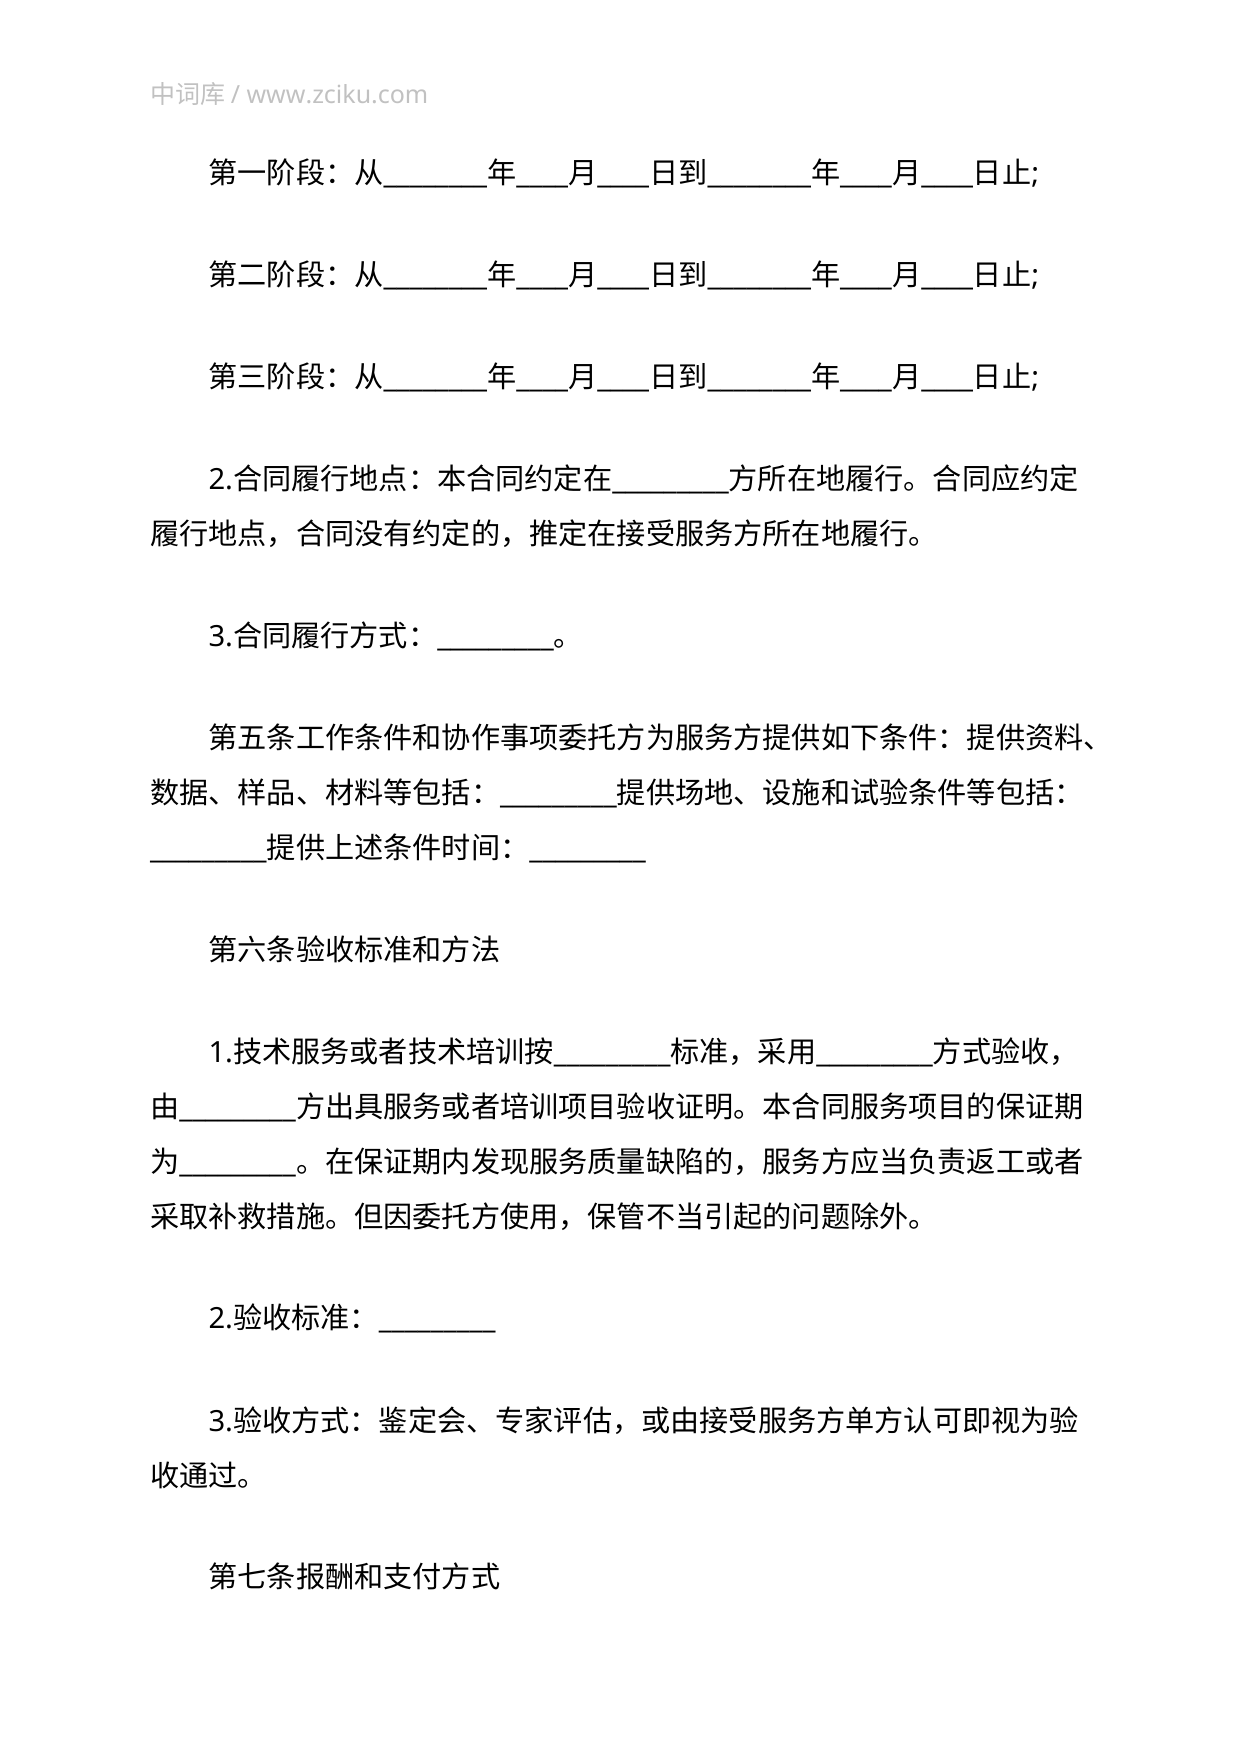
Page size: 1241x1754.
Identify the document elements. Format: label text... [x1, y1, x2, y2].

text 第三阶段：从________年____月____日到________年____月____日止; [150, 354, 1090, 396]
text 第七条报酬和支付方式 [150, 1554, 1090, 1596]
text 1.技术服务或者技术培训按_________标准，采用_________方式验收，由_________方出具服务或者培训项目验收证明。本合同服务项目的保证期为_________。在保证期内发现服务质量缺陷的，服务方应当负责返工或者采取补救措施。但因委托方使用，保管不当引起的问题除外。 [150, 1028, 1090, 1236]
text 3.合同履行方式：_________。 [150, 613, 1090, 655]
text 第二阶段：从________年____月____日到________年____月____日止; [150, 252, 1090, 294]
text 2.验收标准：_________ [150, 1295, 1090, 1337]
text 2.合同履行地点：本合同约定在_________方所在地履行。合同应约定履行地点，合同没有约定的，推定在接受服务方所在地履行。 [150, 456, 1090, 553]
text 第一阶段：从________年____月____日到________年____月____日止; [150, 150, 1090, 192]
text 第六条验收标准和方法 [150, 927, 1090, 969]
text 第五条工作条件和协作事项委托方为服务方提供如下条件：提供资料、数据、样品、材料等包括：_________提供场地、设施和试验条件等包括：_________提供上述条件时间：_________ [150, 715, 1090, 867]
text 3.验收方式：鉴定会、专家评估，或由接受服务方单方认可即视为验收通过。 [150, 1397, 1090, 1494]
